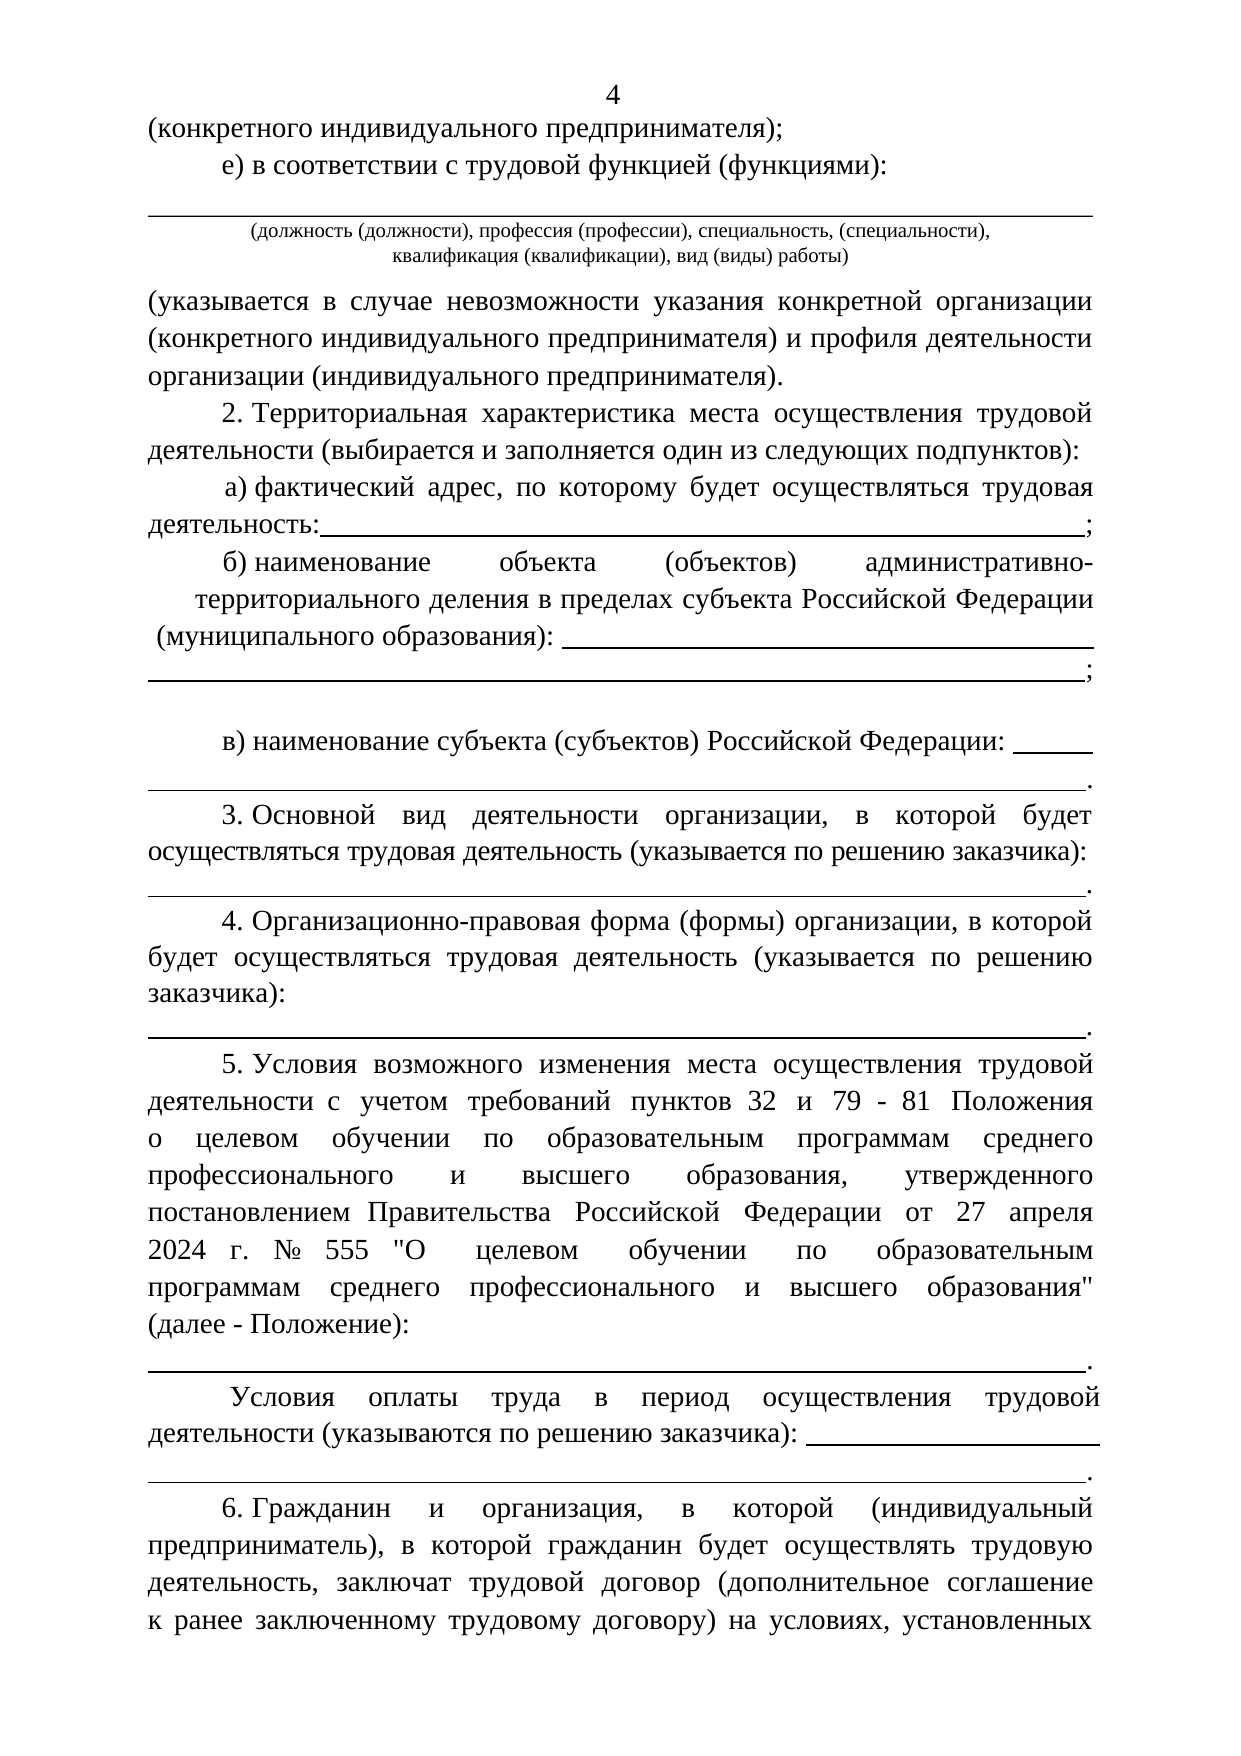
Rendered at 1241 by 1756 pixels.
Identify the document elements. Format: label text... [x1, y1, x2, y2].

text ; [121, 655, 1093, 684]
text Условия оплаты труда в период осуществления трудовой деятельности (указываются по решению заказчика): [148, 1379, 1100, 1448]
text е) в соответствии с трудовой функцией (функциями): [221, 148, 1126, 181]
text в) наименование субъекта (субъектов) Российской Федерации: [121, 723, 1092, 757]
list Организационно-правовая форма (формы) организации, в которой будет осуществляться трудовая деятельность (указывается по решению заказчика): [148, 903, 1093, 1008]
text . [121, 761, 1093, 794]
text . [121, 1453, 1093, 1486]
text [148, 110, 1126, 144]
list Условия возможного изменения места осуществления трудовой деятельности с учетом требований пунктов 32 и 79 - 81 Положения о целевом обучении по образовательным программам среднего профессионального и высшего образования, утвержденного постановлением Правительства Российской Федерации от 27 апреля 2024 г. № 555 "О целевом обучении по образовательным программам среднего профессионального и высшего образования" (далее - Положение): [148, 1046, 1093, 1340]
text . [148, 1011, 1126, 1042]
text а) фактический адрес, по которому будет осуществляться трудовая деятельность: ; б) наименование объекта (объектов) административно- территориального деления в пределах субъекта Российской Федерации (муниципального образования): [148, 469, 1093, 652]
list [148, 1490, 1093, 1635]
list Основной вид деятельности организации, в которой будет осуществляться трудовая деятельность (указывается по решению заказчика): [148, 797, 1092, 867]
text (указывается в случае невозможности указания конкретной организации (конкретного индивидуального предпринимателя) и профиля деятельности организации (индивидуального предпринимателя). [148, 283, 1093, 391]
text (должность (должности), профессия (профессии), специальность, (специальности), квалификация (квалификации), вид (виды) работы) [250, 211, 991, 267]
list Территориальная характеристика места осуществления трудовой деятельности (выбирается и заполняется один из следующих подпунктов): [148, 395, 1092, 466]
text . [121, 1343, 1093, 1376]
text . [148, 869, 1126, 900]
